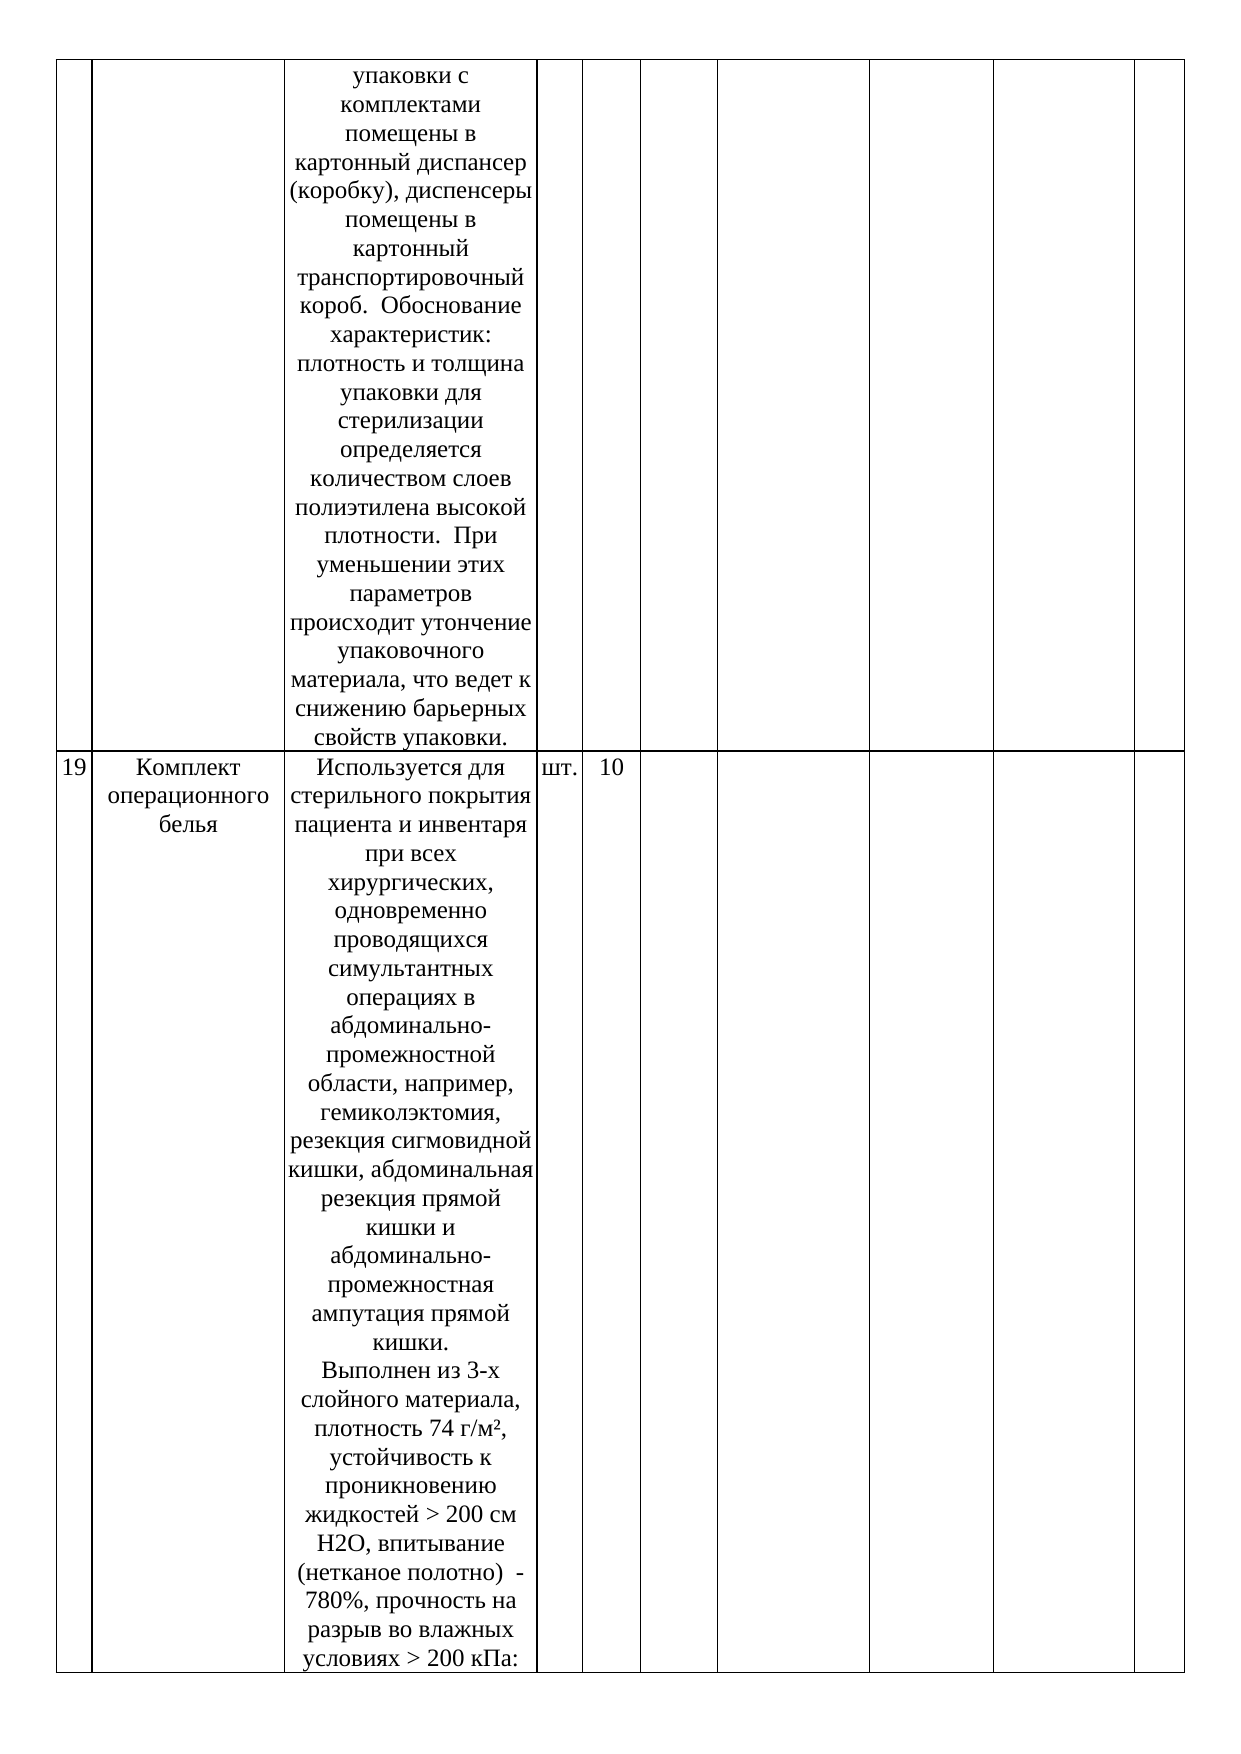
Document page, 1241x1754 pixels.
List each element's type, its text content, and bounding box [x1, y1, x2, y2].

table_cell уп [538, 60, 582, 750]
table_cell 2 [583, 60, 640, 750]
table_cell [870, 752, 993, 1672]
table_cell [285, 752, 536, 1672]
table_cell 19 [57, 752, 91, 1672]
table_cell 18 [57, 60, 91, 750]
table_cell [641, 60, 717, 750]
table_cell [718, 752, 869, 1672]
table_cell [641, 752, 717, 1672]
table_cell [1135, 752, 1184, 1672]
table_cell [93, 60, 284, 750]
table_cell [870, 60, 993, 750]
table_cell [718, 60, 869, 750]
table_cell 10 [583, 752, 640, 1672]
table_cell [93, 752, 284, 1672]
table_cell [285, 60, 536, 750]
table_cell шт. [538, 752, 582, 1672]
table_cell [1135, 60, 1184, 750]
table_cell [994, 60, 1134, 750]
table_cell [994, 752, 1134, 1672]
